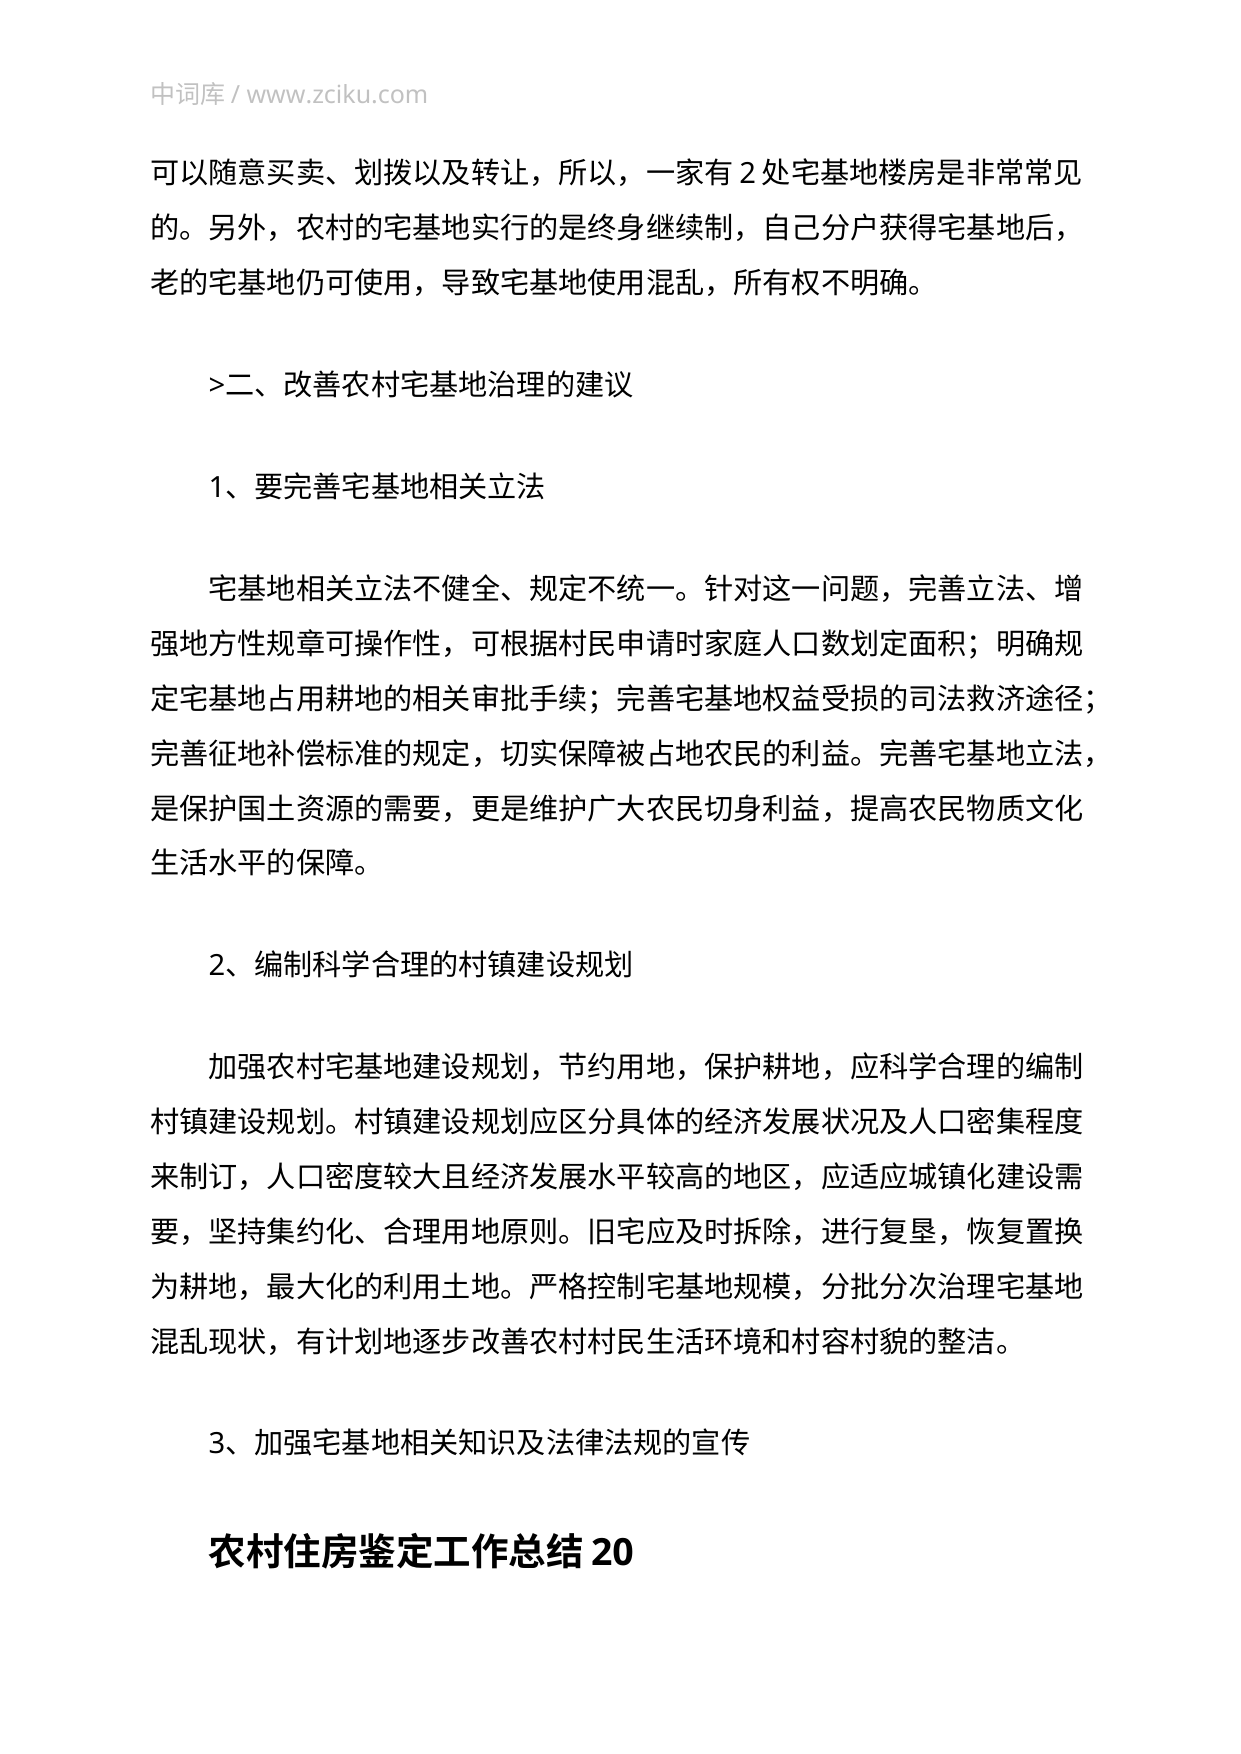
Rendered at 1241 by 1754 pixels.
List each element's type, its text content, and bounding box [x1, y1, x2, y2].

text 宅基地相关立法不健全、规定不统一。针对这一问题，完善立法、增强地方性规章可操作性，可根据村民申请时家庭人口数划定面积；明确规定宅基地占用耕地的相关审批手续；完善宅基地权益受损的司法救济途径；完善征地补偿标准的规定，切实保障被占地农民的利益。完善宅基地立法，是保护国土资源的需要，更是维护广大农民切身利益，提高农民物质文化生活水平的保障。 [150, 566, 1090, 882]
text >二、改善农村宅基地治理的建议 [150, 362, 1090, 404]
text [150, 150, 1090, 302]
text 加强农村宅基地建设规划，节约用地，保护耕地，应科学合理的编制村镇建设规划。村镇建设规划应区分具体的经济发展状况及人口密集程度来制订，人口密度较大且经济发展水平较高的地区，应适应城镇化建设需要，坚持集约化、合理用地原则。旧宅应及时拆除，进行复垦，恢复置换为耕地，最大化的利用土地。严格控制宅基地规模，分批分次治理宅基地混乱现状，有计划地逐步改善农村村民生活环境和村容村貌的整洁。 [150, 1044, 1090, 1361]
text 2、编制科学合理的村镇建设规划 [150, 942, 1090, 984]
text 农村住房鉴定工作总结20 [150, 1522, 1090, 1577]
text 1、要完善宅基地相关立法 [150, 464, 1090, 506]
text 3、加强宅基地相关知识及法律法规的宣传 [150, 1420, 1090, 1462]
